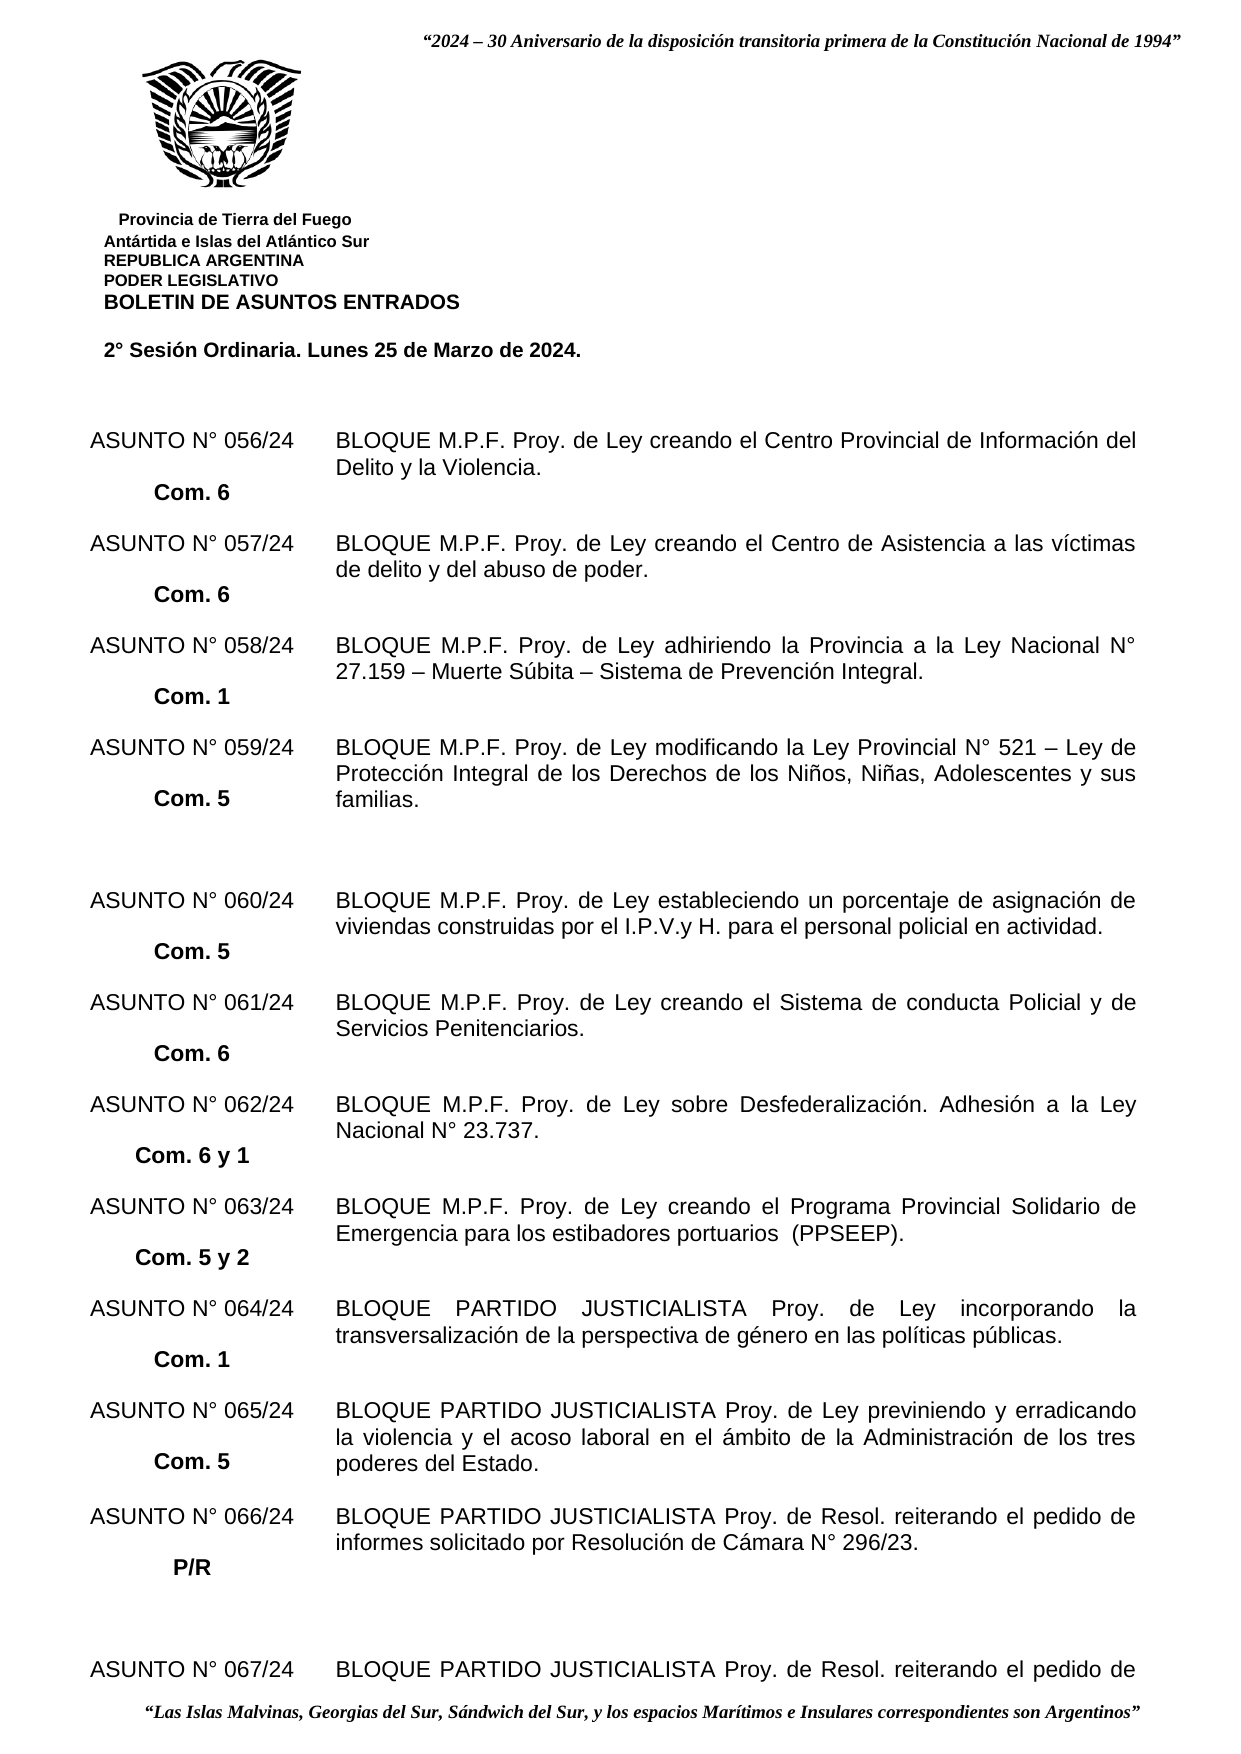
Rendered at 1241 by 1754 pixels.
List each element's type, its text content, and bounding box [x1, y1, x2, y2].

table_cell ASUNTO N° 057/24 Com. 6 [59, 530, 325, 632]
table_cell ASUNTO N° 059/24 Com. 5 [59, 734, 325, 887]
table_cell ASUNTO N° 058/24 Com. 1 [59, 632, 325, 734]
picture [118, 54, 325, 206]
table_cell BLOQUE PARTIDO JUSTICIALISTA Proy. de Resol. reiterando el pedido de informes solicitado por Resolución de Cámara N° 199/23. [325, 1656, 1152, 1682]
table_cell ASUNTO N° 062/24 Com. 6 y 1 [59, 1091, 325, 1193]
table_cell ASUNTO N° 063/24 Com. 5 y 2 [59, 1193, 325, 1295]
text BOLETIN DE ASUNTOS ENTRADOS [103, 289, 1181, 313]
table_cell BLOQUE M.P.F. Proy. de Ley modificando la Ley Provincial N° 521 – Ley de Protección Integral de los Derechos de los Niños, Niñas, Adolescentes y sus familias. [325, 734, 1152, 887]
table_cell BLOQUE M.P.F. Proy. de Ley creando el Centro de Asistencia a las víctimas de delito y del abuso de poder. [325, 530, 1152, 632]
text 2° Sesión Ordinaria. Lunes 25 de Marzo de 2024. [103, 338, 1181, 362]
table_cell BLOQUE PARTIDO JUSTICIALISTA Proy. de Resol. reiterando el pedido de informes solicitado por Resolución de Cámara N° 296/23. [325, 1503, 1152, 1656]
table_header BLOQUE M.P.F. Proy. de Ley creando el Centro Provincial de Información del Delito y la Violencia. [325, 428, 1152, 529]
table_cell BLOQUE M.P.F. Proy. de Ley estableciendo un porcentaje de asignación de viviendas construidas por el I.P.V.y H. para el personal policial en actividad. [325, 887, 1152, 989]
table_cell BLOQUE M.P.F. Proy. de Ley adhiriendo la Provincia a la Ley Nacional N° 27.159 – Muerte Súbita – Sistema de Prevención Integral. [325, 632, 1152, 734]
table_cell BLOQUE M.P.F. Proy. de Ley creando el Sistema de conducta Policial y de Servicios Penitenciarios. [325, 989, 1152, 1091]
table_cell ASUNTO N° 067/24 P/R [59, 1656, 325, 1682]
table_cell ASUNTO N° 060/24 Com. 5 [59, 887, 325, 989]
table_cell ASUNTO N° 066/24 P/R [59, 1503, 325, 1656]
table_cell BLOQUE PARTIDO JUSTICIALISTA Proy. de Ley incorporando la transversalización de la perspectiva de género en las políticas públicas. [325, 1295, 1152, 1397]
table_cell ASUNTO N° 061/24 Com. 6 [59, 989, 325, 1091]
table_cell ASUNTO N° 065/24 Com. 5 [59, 1397, 325, 1503]
table_cell ASUNTO N° 064/24 Com. 1 [59, 1295, 325, 1397]
table_cell BLOQUE M.P.F. Proy. de Ley creando el Programa Provincial Solidario de Emergencia para los estibadores portuarios (PPSEEP). [325, 1193, 1152, 1295]
table_cell BLOQUE M.P.F. Proy. de Ley sobre Desfederalización. Adhesión a la Ley Nacional N° 23.737. [325, 1091, 1152, 1193]
table_cell BLOQUE PARTIDO JUSTICIALISTA Proy. de Ley previniendo y erradicando la violencia y el acoso laboral en el ámbito de la Administración de los tres poderes del Estado. [325, 1397, 1152, 1503]
table_header ASUNTO N° 056/24 Com. 6 [59, 428, 325, 529]
